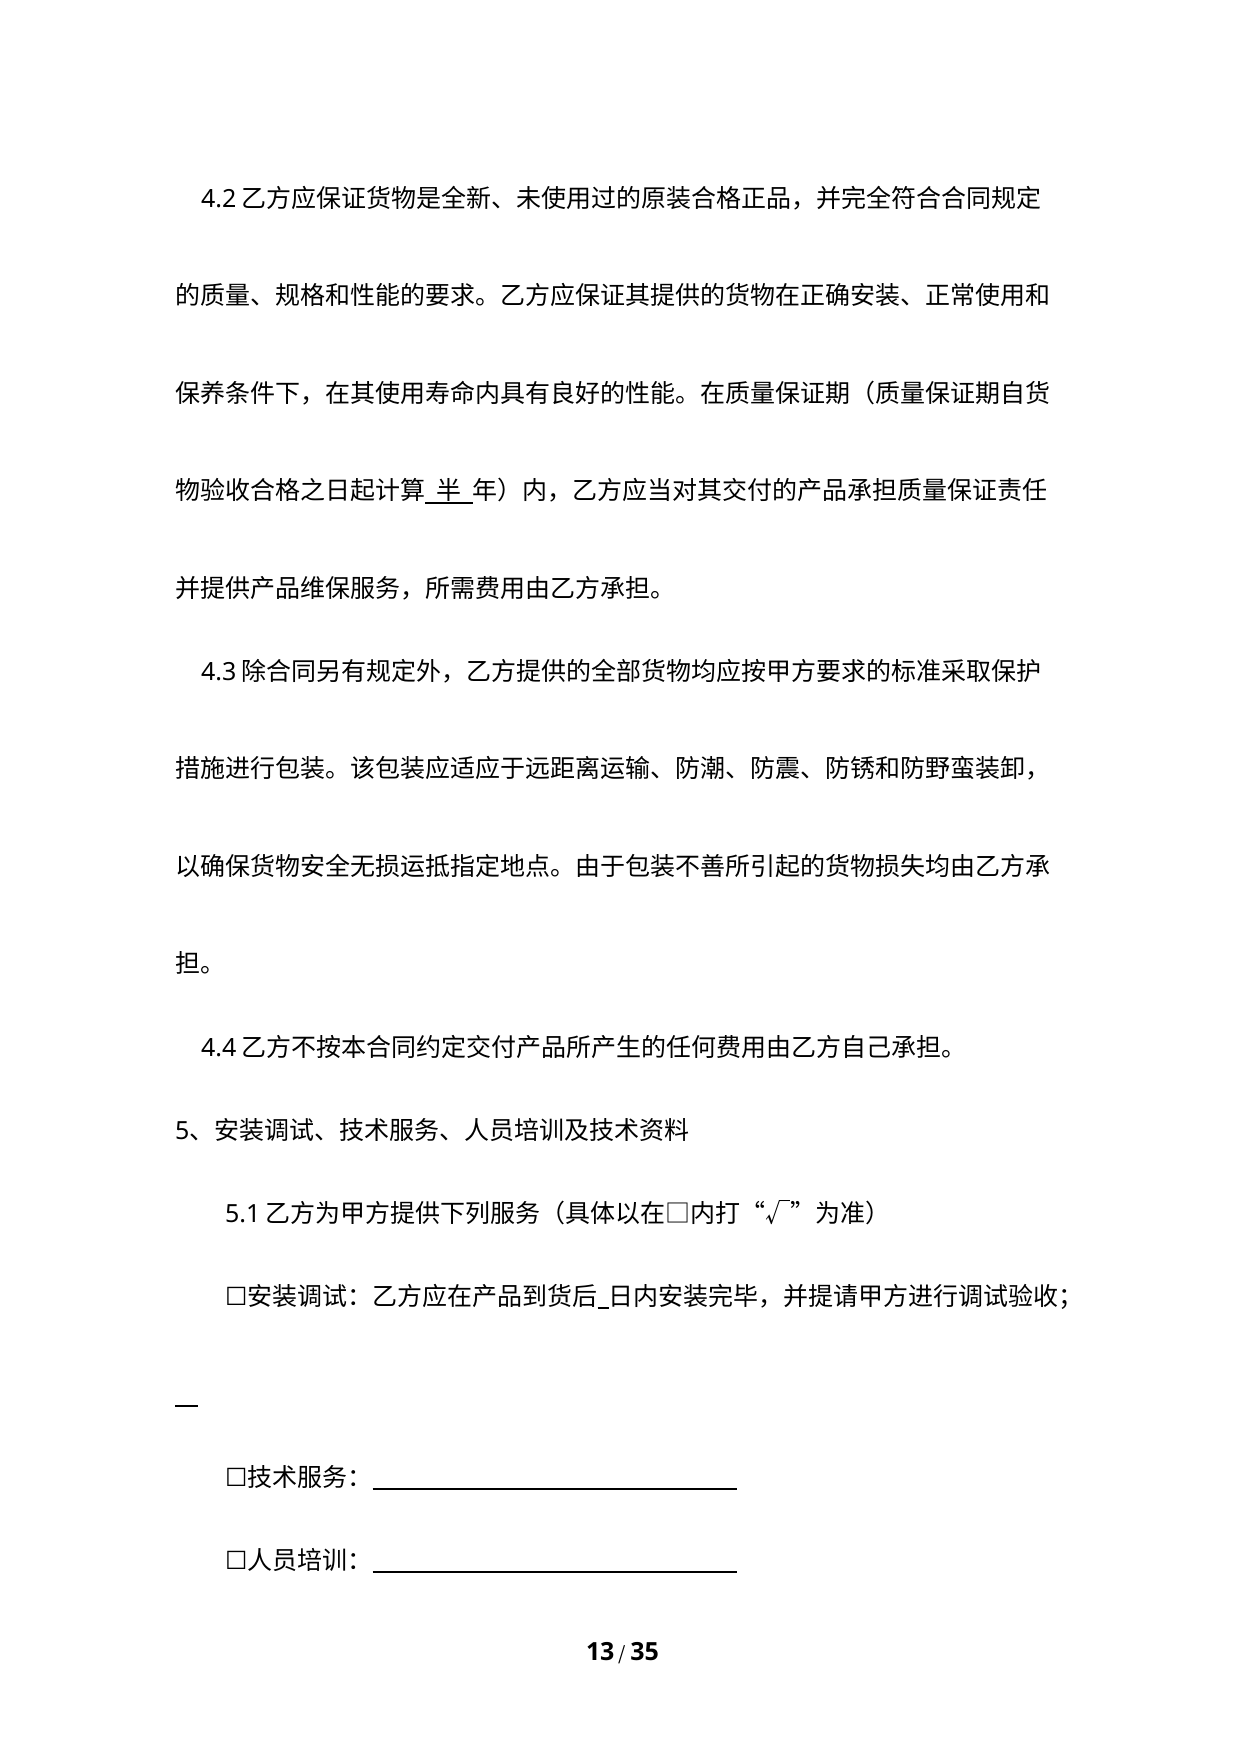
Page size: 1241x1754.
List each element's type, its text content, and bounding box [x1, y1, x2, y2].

text 安装调试：乙方应在产品到货后 日内安装完毕，并提请甲方进行调试验收； [175, 1262, 1065, 1424]
text 4.3除合同另有规定外，乙方提供的全部货物均应按甲方要求的标准采取保护措施进行包装。该包装应适应于远距离运输、防潮、防震、防锈和防野蛮装卸，以确保货物安全无损运抵指定地点。由于包装不善所引起的货物损失均由乙方承担。 [175, 637, 1065, 994]
text 4.2乙方应保证货物是全新、未使用过的原装合格正品，并完全符合合同规定的质量、规格和性能的要求。乙方应保证其提供的货物在正确安装、正常使用和保养条件下，在其使用寿命内具有良好的性能。在质量保证期（质量保证期自货物验收合格之日起计算 半 年）内，乙方应当对其交付的产品承担质量保证责任并提供产品维保服务，所需费用由乙方承担。 [175, 164, 1065, 619]
text 技术服务： [175, 1443, 1065, 1508]
text 人员培训： [175, 1526, 1065, 1591]
text 5.1乙方为甲方提供下列服务（具体以在□内打“√”为准） [175, 1179, 1065, 1244]
text 4.4乙方不按本合同约定交付产品所产生的任何费用由乙方自己承担。 [175, 1013, 1065, 1078]
text 5、安装调试、技术服务、人员培训及技术资料 [175, 1096, 1065, 1161]
